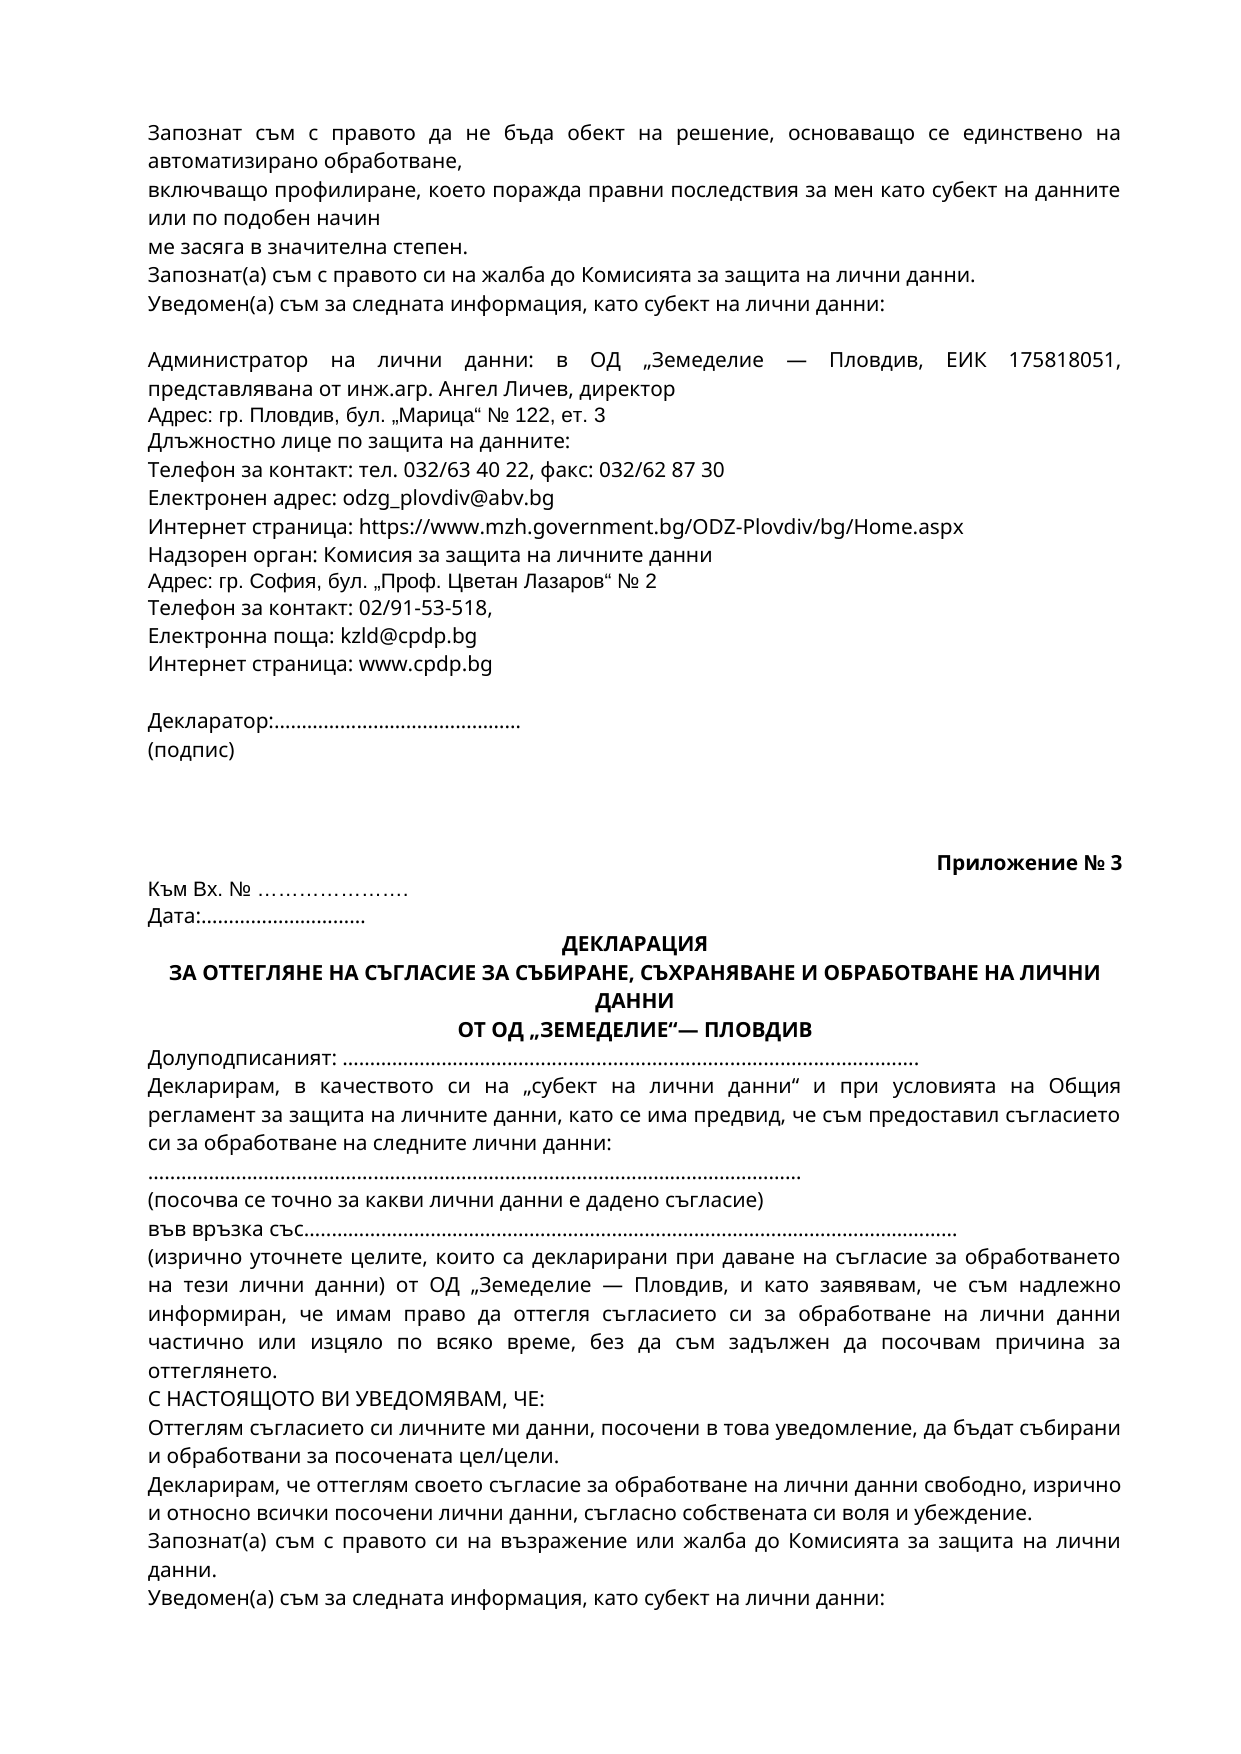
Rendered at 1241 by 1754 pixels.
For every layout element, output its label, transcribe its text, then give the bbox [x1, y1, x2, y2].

text Дата:………………………… [148, 901, 1122, 929]
text С НАСТОЯЩОТО ВИ УВЕДОМЯВАМ, ЧЕ: [148, 1384, 1122, 1413]
text във връзка със…..…………………………………………………………………………………………………… [148, 1214, 1122, 1242]
text Интернет страница: www.cpdp.bg [148, 649, 1122, 678]
text ЗА ОТТЕГЛЯНЕ НА СЪГЛАСИЕ ЗА СЪБИРАНЕ, СЪХРАНЯВАНЕ И ОБРАБОТВАНЕ НА ЛИЧНИ ДАННИ [148, 958, 1122, 1015]
text Декларирам, че оттеглям своето съгласие за обработване на лични данни свободно, изрично и относно всички посочени лични данни, съгласно собствената си воля и убеждение. [148, 1470, 1122, 1527]
text …..…………………………………………………………………………………………………… [148, 1157, 1122, 1185]
text Телефон за контакт: 02/91-53-518, [148, 593, 1122, 621]
text Длъжностно лице по защита на данните: [148, 426, 1122, 455]
text Декларирам, в качеството си на „субект на лични данни“ и при условията на Общия регламент за защита на личните данни, като се има предвид, че съм предоставил съгласието си за обработване на следните лични данни: [148, 1072, 1122, 1157]
text (изрично уточнете целите, които са декларирани при даване на съгласие за обработването на тези лични данни) от ОД „Земеделие — Пловдив, и като заявявам, че съм надлежно информиран, че имам право да оттегля съгласието си за обработване на лични данни частично или изцяло по всяко време, без да съм задължен да посочвам причина за оттеглянето. [148, 1242, 1122, 1384]
text Eлектронна поща: kzld@cpdp.bg [148, 621, 1122, 649]
text Долуподписаният: ……………………………....................................................................... [148, 1043, 1122, 1072]
text Електронен адрес: odzg_plovdiv@abv.bg [148, 483, 1122, 512]
text Телефон за контакт: тел. 032/63 40 22, факс: 032/62 87 30 [148, 455, 1122, 483]
text ОТ ОД „ЗЕМЕДЕЛИЕ“— ПЛОВДИВ [148, 1015, 1122, 1043]
text Запознат(а) съм с правото си на жалба до Комисията за защита на лични данни. [148, 260, 1122, 289]
text Запознат съм с правото да не бъда обект на решение, основаващо се единствено на автоматизирано обработване, [148, 118, 1122, 175]
text Уведомен(а) съм за следната информация, като субект на лични данни: [148, 1583, 1122, 1612]
text Надзорен орган: Комисия за защита на личните данни [148, 540, 1122, 569]
text Оттеглям съгласието си личните ми данни, посочени в това уведомление, да бъдат събирани и обработвани за посочената цел/цели. [148, 1413, 1122, 1470]
text Администратор на лични данни: в ОД „Земеделие — Пловдив, ЕИК 175818051, представлявана от инж.агр. Ангел Личев, директор [148, 346, 1122, 402]
text ДЕКЛАРАЦИЯ [148, 929, 1122, 958]
text Уведомен(а) съм за следната информация, като субект на лични данни: [148, 289, 1122, 317]
text Запознат(а) съм с правото си на възражение или жалба до Комисията за защита на лични данни. [148, 1527, 1122, 1583]
text Декларатор:……………………………………… [148, 706, 1122, 735]
text (посочва се точно за какви лични данни е дадено съгласие) [148, 1185, 1122, 1214]
text (подпис) [148, 735, 1122, 763]
text ме засяга в значителна степен. [148, 232, 1122, 260]
text Интернет страница: https://www.mzh.government.bg/ODZ-Plovdiv/bg/Home.aspx [148, 512, 1122, 540]
text включващо профилиране, което поражда правни последствия за мен като субект на данните или по подобен начин [148, 175, 1122, 232]
